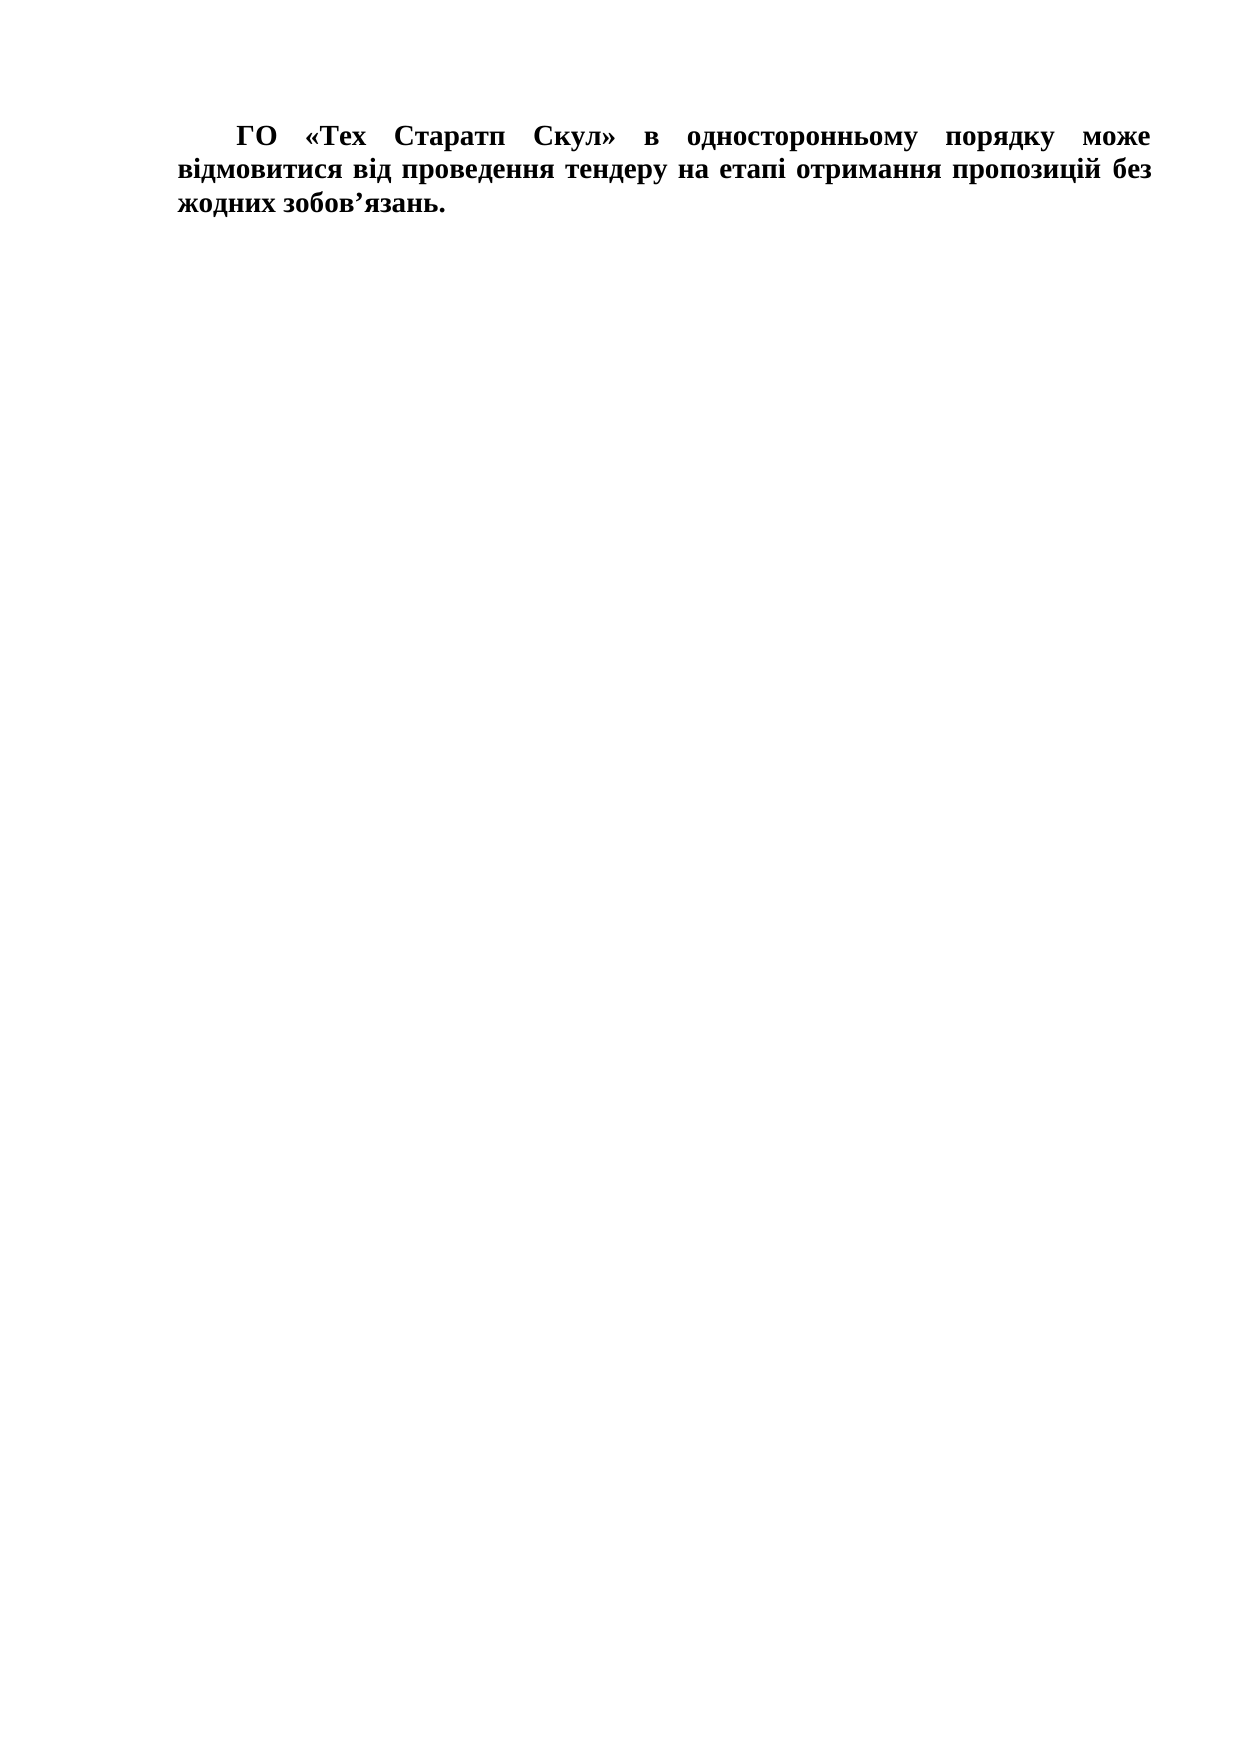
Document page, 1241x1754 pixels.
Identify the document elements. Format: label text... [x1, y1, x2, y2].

text ГО «Тех Старатп Скул» в односторонньому порядку може відмовитися від проведення тендеру на етапі отримання пропозицій без жодних зобов’язань. [177, 118, 1152, 219]
